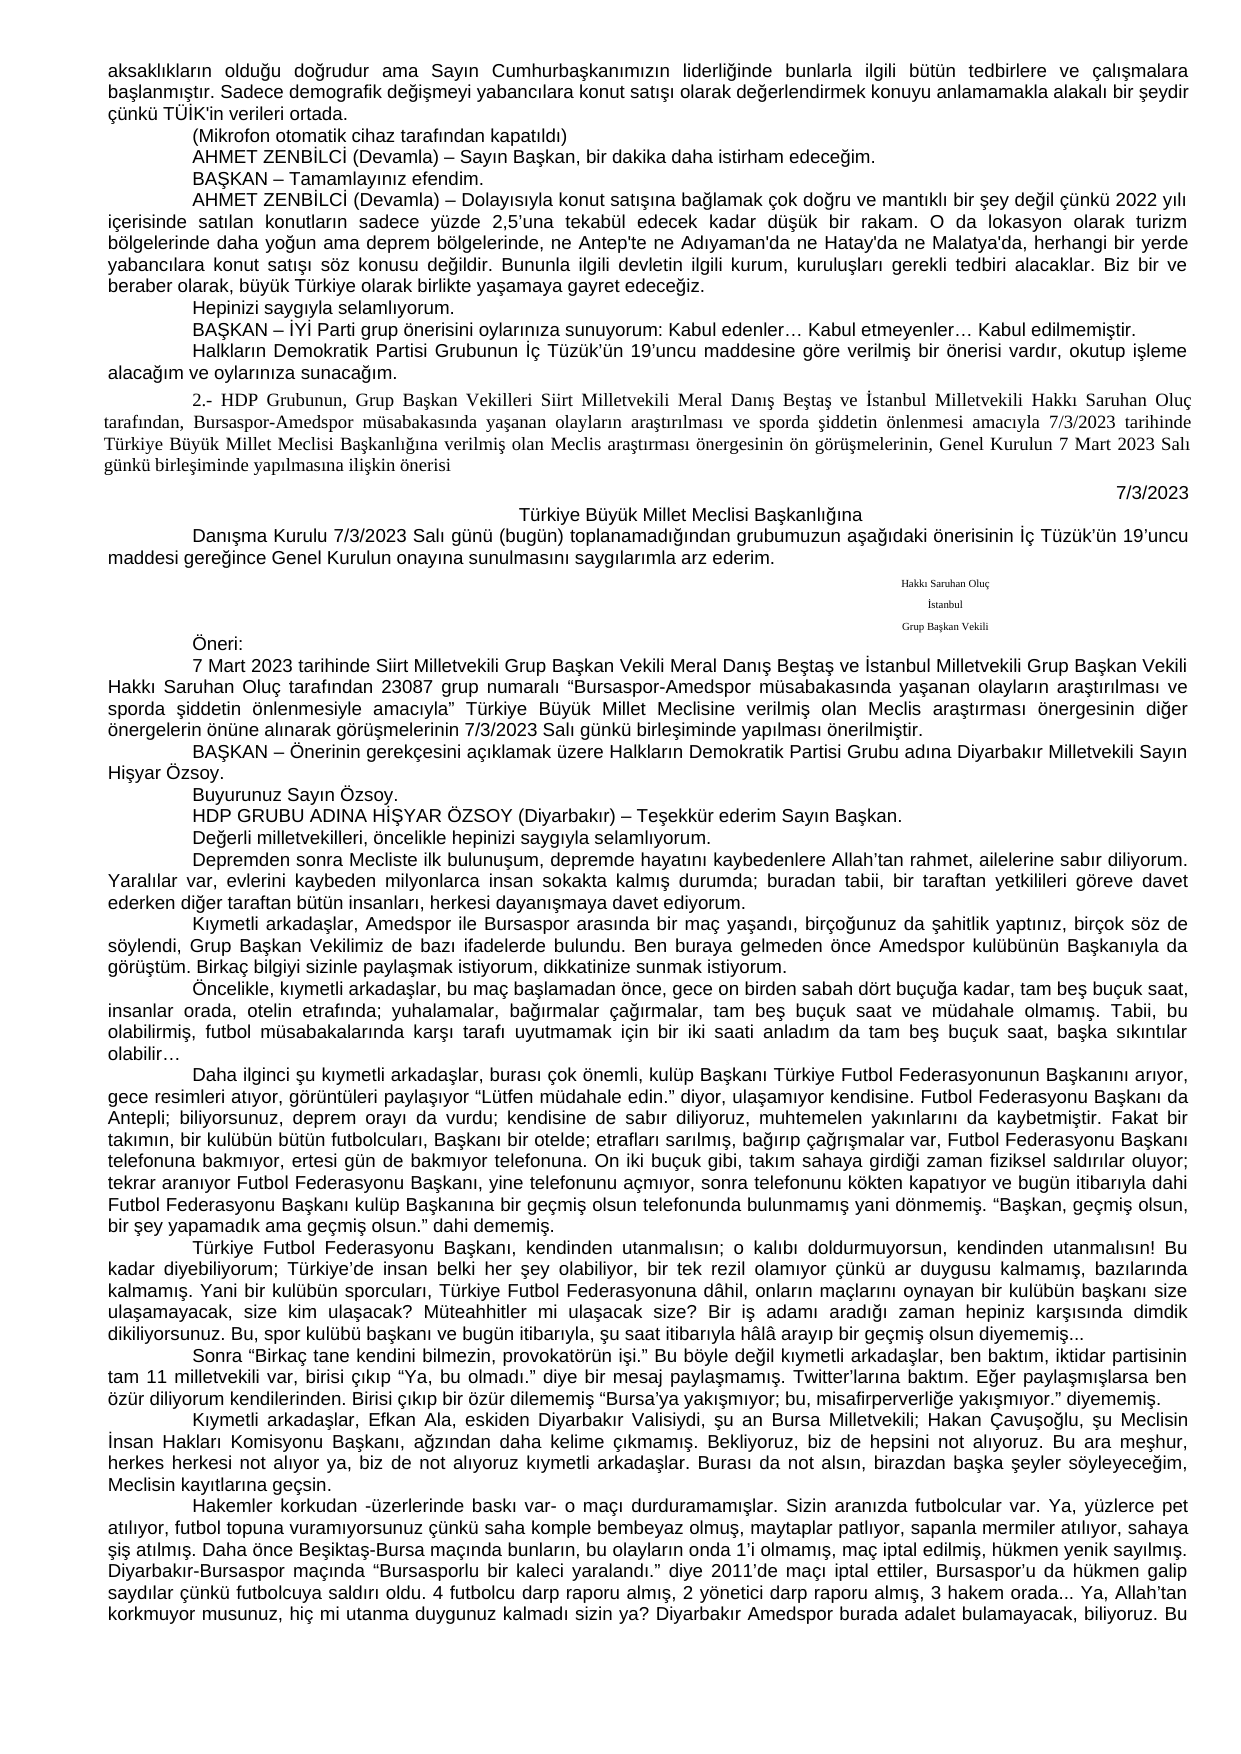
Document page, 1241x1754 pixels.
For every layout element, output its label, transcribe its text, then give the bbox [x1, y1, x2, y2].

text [108, 60, 1189, 124]
text BAŞKAN – Tamamlayınız efendim. [108, 167, 1189, 189]
text Türkiye Futbol Federasyonu Başkanı, kendinden utanmalısın; o kalıbı doldurmuyorsun, kendinden utanmalısın! Bu kadar diyebiliyorum; Türkiye’de insan belki her şey olabiliyor, bir tek rezil olamıyor çünkü ar duygusu kalmamış, bazılarında kalmamış. Yani bir kulübün sporcuları, Türkiye Futbol Federasyonuna dâhil, onların maçlarını oynayan bir kulübün başkanı size ulaşamayacak, size kim ulaşacak? Müteahhitler mi ulaşacak size? Bir iş adamı aradığı zaman hepiniz karşısında dimdik dikiliyorsunuz. Bu, spor kulübü başkanı ve bugün itibarıyla, şu saat itibarıyla hâlâ arayıp bir geçmiş olsun diyememiş... [108, 1237, 1189, 1344]
text AHMET ZENBİLCİ (Devamla) – Dolayısıyla konut satışına bağlamak çok doğru ve mantıklı bir şey değil çünkü 2022 yılı içerisinde satılan konutların sadece yüzde 2,5’una tekabül edecek kadar düşük bir rakam. O da lokasyon olarak turizm bölgelerinde daha yoğun ama deprem bölgelerinde, ne Antep'te ne Adıyaman'da ne Hatay'da ne Malatya'da, herhangi bir yerde yabancılara konut satışı söz konusu değildir. Bununla ilgili devletin ilgili kurum, kuruluşları gerekli tedbiri alacaklar. Biz bir ve beraber olarak, büyük Türkiye olarak birlikte yaşamaya gayret edeceğiz. [108, 189, 1189, 297]
text Grup Başkan Vekili [108, 611, 1189, 633]
text Sonra “Birkaç tane kendini bilmezin, provokatörün işi.” Bu böyle değil kıymetli arkadaşlar, ben baktım, iktidar partisinin tam 11 milletvekili var, birisi çıkıp “Ya, bu olmadı.” diye bir mesaj paylaşmamış. Twitter’larına baktım. Eğer paylaşmışlarsa ben özür diliyorum kendilerinden. Birisi çıkıp bir özür dilememiş “Bursa’ya yakışmıyor; bu, misafirperverliğe yakışmıyor.” diyememiş. [108, 1344, 1189, 1409]
text Türkiye Büyük Millet Meclisi Başkanlığına [108, 503, 1189, 525]
text Değerli milletvekilleri, öncelikle hepinizi saygıyla selamlıyorum. [108, 827, 1189, 848]
text Öneri: [108, 633, 1189, 654]
text Hepinizi saygıyla selamlıyorum. [108, 297, 1189, 318]
text (Mikrofon otomatik cihaz tarafından kapatıldı) [108, 124, 1189, 146]
text Kıymetli arkadaşlar, Amedspor ile Bursaspor arasında bir maç yaşandı, birçoğunuz da şahitlik yaptınız, birçok söz de söylendi, Grup Başkan Vekilimiz de bazı ifadelerde bulundu. Ben buraya gelmeden önce Amedspor kulübünün Başkanıyla da görüştüm. Birkaç bilgiyi sizinle paylaşmak istiyorum, dikkatinize sunmak istiyorum. [108, 913, 1189, 978]
text BAŞKAN – İYİ Parti grup önerisini oylarınıza sunuyorum: Kabul edenler… Kabul etmeyenler… Kabul edilmemiştir. [108, 318, 1189, 340]
text Depremden sonra Mecliste ilk bulunuşum, depremde hayatını kaybedenlere Allah’tan rahmet, ailelerine sabır diliyorum. Yaralılar var, evlerini kaybeden milyonlarca insan sokakta kalmış durumda; buradan tabii, bir taraftan yetkilileri göreve davet ederken diğer taraftan bütün insanları, herkesi dayanışmaya davet ediyorum. [108, 848, 1189, 913]
text AHMET ZENBİLCİ (Devamla) – Sayın Başkan, bir dakika daha istirham edeceğim. [108, 146, 1189, 167]
text 2.- HDP Grubunun, Grup Başkan Vekilleri Siirt Milletvekili Meral Danış Beştaş ve İstanbul Milletvekili Hakkı Saruhan Oluç tarafından, Bursaspor-Amedspor müsabakasında yaşanan olayların araştırılması ve sporda şiddetin önlenmesi amacıyla 7/3/2023 tarihinde Türkiye Büyük Millet Meclisi Başkanlığına verilmiş olan Meclis araştırması önergesinin ön görüşmelerinin, Genel Kurulun 7 Mart 2023 Salı günkü birleşiminde yapılmasına ilişkin önerisi [103, 389, 1193, 476]
text 7 Mart 2023 tarihinde Siirt Milletvekili Grup Başkan Vekili Meral Danış Beştaş ve İstanbul Milletvekili Grup Başkan Vekili Hakkı Saruhan Oluç tarafından 23087 grup numaralı “Bursaspor-Amedspor müsabakasında yaşanan olayların araştırılması ve sporda şiddetin önlenmesiyle amacıyla” Türkiye Büyük Millet Meclisine verilmiş olan Meclis araştırması önergesinin diğer önergelerin önüne alınarak görüşmelerinin 7/3/2023 Salı günkü birleşiminde yapılması önerilmiştir. [108, 654, 1189, 741]
text HDP GRUBU ADINA HİŞYAR ÖZSOY (Diyarbakır) – Teşekkür ederim Sayın Başkan. [108, 805, 1189, 827]
text BAŞKAN – Önerinin gerekçesini açıklamak üzere Halkların Demokratik Partisi Grubu adına Diyarbakır Milletvekili Sayın Hişyar Özsoy. [108, 741, 1189, 784]
text Hakkı Saruhan Oluç [108, 568, 1189, 590]
text İstanbul [108, 590, 1189, 611]
text Öncelikle, kıymetli arkadaşlar, bu maç başlamadan önce, gece on birden sabah dört buçuğa kadar, tam beş buçuk saat, insanlar orada, otelin etrafında; yuhalamalar, bağırmalar çağırmalar, tam beş buçuk saat ve müdahale olmamış. Tabii, bu olabilirmiş, futbol müsabakalarında karşı tarafı uyutmamak için bir iki saati anladım da tam beş buçuk saat, başka sıkıntılar olabilir… [108, 978, 1189, 1064]
text Halkların Demokratik Partisi Grubunun İç Tüzük’ün 19’uncu maddesine göre verilmiş bir önerisi vardır, okutup işleme alacağım ve oylarınıza sunacağım. [108, 340, 1189, 383]
text Daha ilginci şu kıymetli arkadaşlar, burası çok önemli, kulüp Başkanı Türkiye Futbol Federasyonunun Başkanını arıyor, gece resimleri atıyor, görüntüleri paylaşıyor “Lütfen müdahale edin.” diyor, ulaşamıyor kendisine. Futbol Federasyonu Başkanı da Antepli; biliyorsunuz, deprem orayı da vurdu; kendisine de sabır diliyoruz, muhtemelen yakınlarını da kaybetmiştir. Fakat bir takımın, bir kulübün bütün futbolcuları, Başkanı bir otelde; etrafları sarılmış, bağırıp çağrışmalar var, Futbol Federasyonu Başkanı telefonuna bakmıyor, ertesi gün de bakmıyor telefonuna. On iki buçuk gibi, takım sahaya girdiği zaman fiziksel saldırılar oluyor; tekrar aranıyor Futbol Federasyonu Başkanı, yine telefonunu açmıyor, sonra telefonunu kökten kapatıyor ve bugün itibarıyla dahi Futbol Federasyonu Başkanı kulüp Başkanına bir geçmiş olsun telefonunda bulunmamış yani dönmemiş. “Başkan, geçmiş olsun, bir şey yapamadık ama geçmiş olsun.” dahi dememiş. [108, 1064, 1189, 1237]
text Buyurunuz Sayın Özsoy. [108, 784, 1189, 805]
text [108, 1495, 1189, 1625]
text Kıymetli arkadaşlar, Efkan Ala, eskiden Diyarbakır Valisiydi, şu an Bursa Milletvekili; Hakan Çavuşoğlu, şu Meclisin İnsan Hakları Komisyonu Başkanı, ağzından daha kelime çıkmamış. Bekliyoruz, biz de hepsini not alıyoruz. Bu ara meşhur, herkes herkesi not alıyor ya, biz de not alıyoruz kıymetli arkadaşlar. Burası da not alsın, birazdan başka şeyler söyleyeceğim, Meclisin kayıtlarına geçsin. [108, 1409, 1189, 1495]
text Danışma Kurulu 7/3/2023 Salı günü (bugün) toplanamadığından grubumuzun aşağıdaki önerisinin İç Tüzük’ün 19’uncu maddesi gereğince Genel Kurulun onayına sunulmasını saygılarımla arz ederim. [108, 525, 1189, 568]
text 7/3/2023 [108, 482, 1189, 503]
